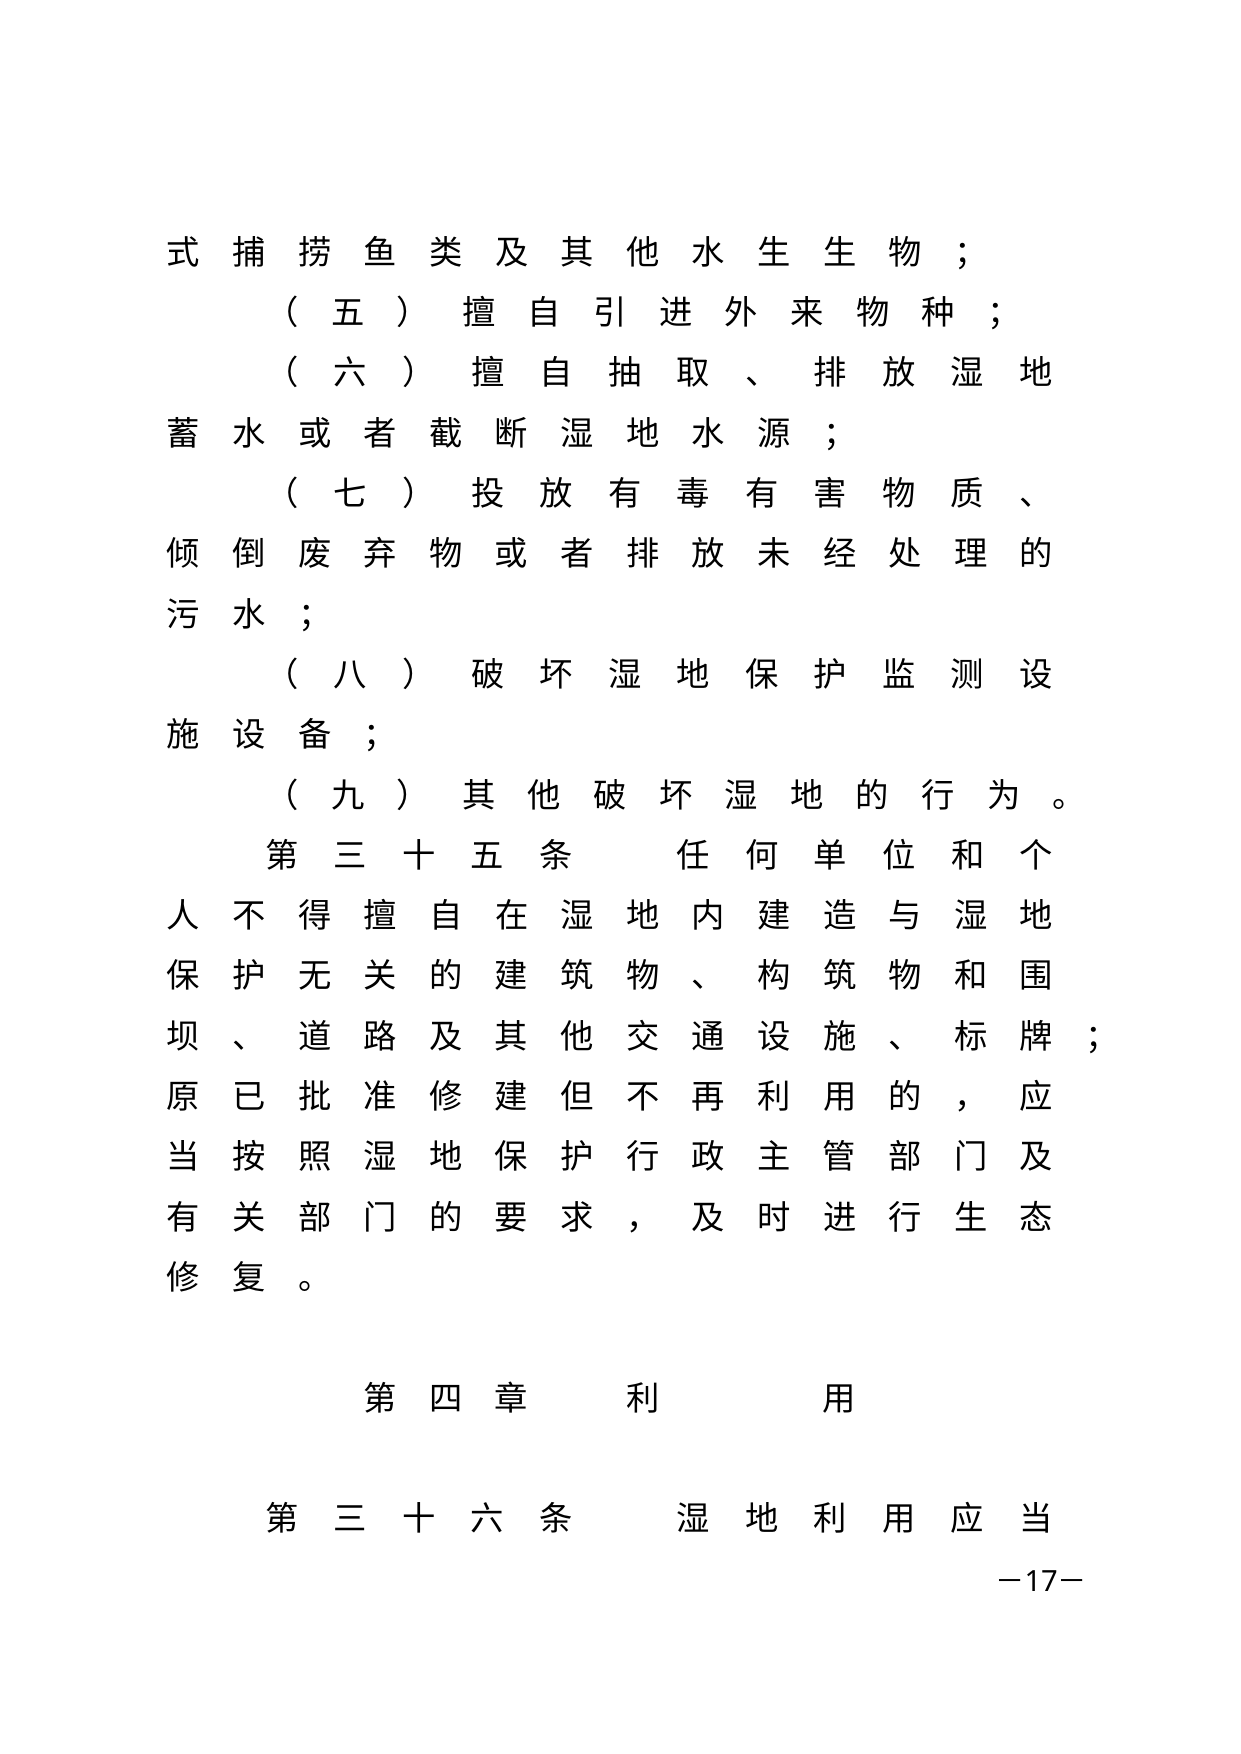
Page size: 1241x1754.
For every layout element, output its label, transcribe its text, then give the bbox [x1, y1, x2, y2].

text 第三十五条 任何单位和个人不得擅自在湿地内建造与湿地保护无关的建筑物、构筑物和围坝、道路及其他交通设施、标牌；原已批准修建但不再利用的，应当按照湿地保护行政主管部门及有关部门的要求，及时进行生态修复。 [167, 823, 1085, 1305]
text 第四章 利 用 [167, 1365, 1085, 1426]
text （五）擅自引进外来物种； [167, 280, 1085, 340]
text （七）投放有毒有害物质、倾倒废弃物或者排放未经处理的污水； [167, 461, 1085, 642]
text （四）猎捕、杀害野生禽鸟，采集野生植物，捡拾鸟卵或者采用投毒、撒网、电击等灭绝性方式捕捞鱼类及其他水生生物； [167, 219, 1085, 280]
text （六）擅自抽取、排放湿地蓄水或者截断湿地水源； [167, 340, 1085, 461]
text （八）破坏湿地保护监测设施设备； [167, 642, 1085, 762]
text （九）其他破坏湿地的行为。 [167, 762, 1085, 823]
text 第三十六条 湿地利用应当符合湿地保护规划，与湿地资源的承载能力和环境容量相适应，科学、节约、可持续地利用湿地资源，不得破坏野生生物的生存环境、改变湿地生态系统的基本功能、超出资源的再生能力或者给野生生物物种造成永久性损害。 [167, 1486, 1085, 1546]
